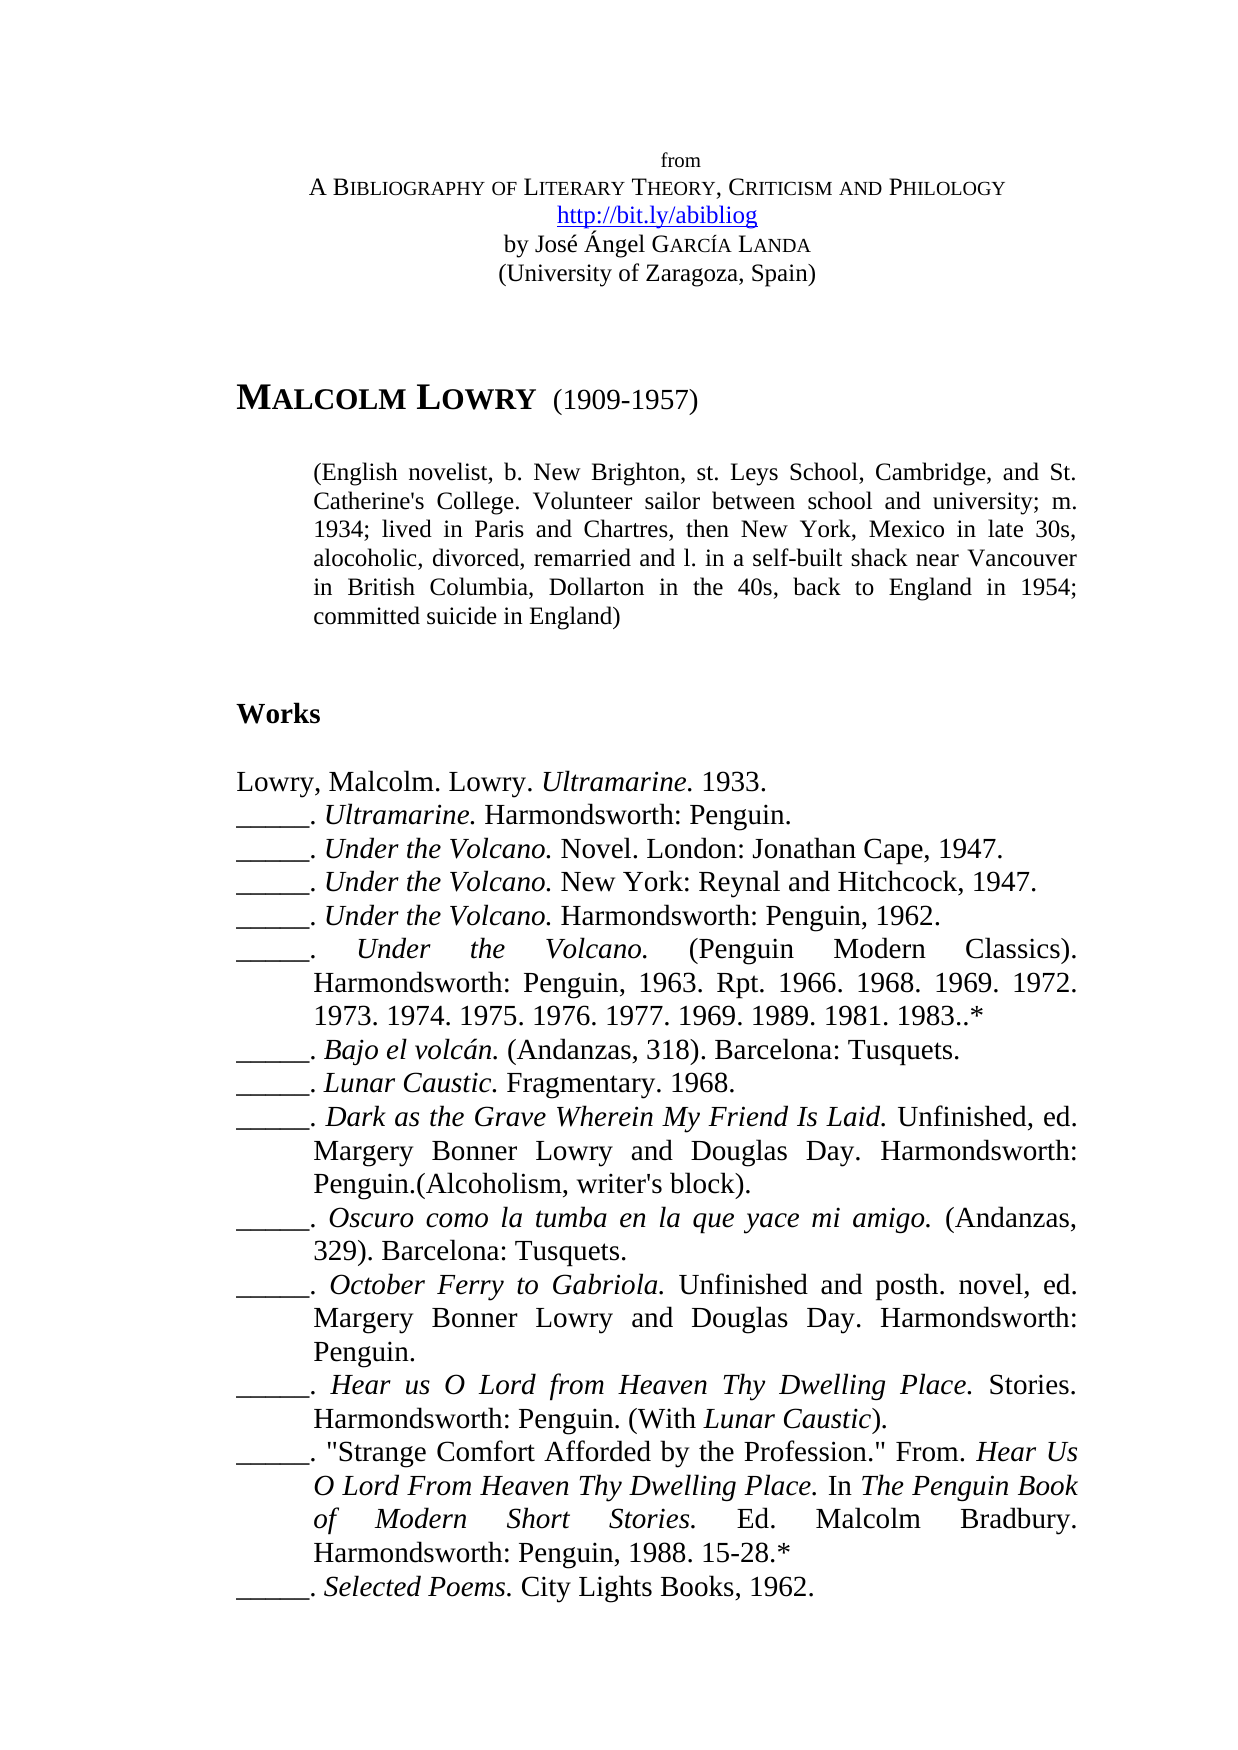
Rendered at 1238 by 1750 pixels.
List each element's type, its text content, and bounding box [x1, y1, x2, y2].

text _____. Ultramarine. Harmondsworth: Penguin. [236, 797, 1078, 831]
text _____. "Strange Comfort Afforded by the Profession." From. Hear Us O Lord From Heaven Thy Dwelling Place. In The Penguin Book of Modern Short Stories. Ed. Malcolm Bradbury. Harmondsworth: Penguin, 1988. 15-28.* [236, 1434, 1078, 1569]
text (English novelist, b. New Brighton, st. Leys School, Cambridge, and St. Catherine's College. Volunteer sailor between school and university; m. 1934; lived in Paris and Chartres, then New York, Mexico in late 30s, alocoholic, divorced, remarried and l. in a self-built shack near Vancouver in British Columbia, Dollarton in the 40s, back to England in 1954; committed suicide in England) [313, 457, 1078, 629]
text _____. Lunar Caustic. Fragmentary. 1968. [236, 1066, 1077, 1099]
text _____. Hear us O Lord from Heaven Thy Dwelling Place. Stories. Harmondsworth: Penguin. (With Lunar Caustic). [236, 1367, 1077, 1434]
text _____. Oscuro como la tumba en la que yace mi amigo. (Andanzas, 329). Barcelona: Tusquets. [236, 1200, 1077, 1267]
text Lowry, Malcolm. Lowry. Ultramarine. 1933. [236, 764, 1078, 797]
text http://bit.ly/abibliog [236, 201, 1078, 229]
text _____. Under the Volcano. (Penguin Modern Classics). Harmondsworth: Penguin, 1963. Rpt. 1966. 1968. 1969. 1972. 1973. 1974. 1975. 1976. 1977. 1969. 1989. 1981. 1983..* [236, 931, 1078, 1032]
text _____. Selected Poems. City Lights Books, 1962. [236, 1569, 1078, 1602]
text _____. Under the Volcano. Novel. London: Jonathan Cape, 1947. [236, 831, 1078, 864]
text (University of Zaragoza, Spain) [236, 258, 1078, 287]
text from [236, 148, 1078, 172]
text _____. October Ferry to Gabriola. Unfinished and posth. novel, ed. Margery Bonner Lowry and Douglas Day. Harmondsworth: Penguin. [236, 1267, 1078, 1367]
text _____. Under the Volcano. New York: Reynal and Hitchcock, 1947. [236, 864, 1078, 898]
text _____. Bajo el volcán. (Andanzas, 318). Barcelona: Tusquets. [236, 1032, 1077, 1066]
subtitle Malcolm Lowry (1909-1957) [236, 374, 1078, 417]
text A Bibliography of Literary Theory, Criticism and Philology [236, 172, 1078, 201]
text by José Ángel García Landa [236, 229, 1078, 258]
text _____. Dark as the Grave Wherein My Friend Is Laid. Unfinished, ed. Margery Bonner Lowry and Douglas Day. Harmondsworth: Penguin.(Alcoholism, writer's block). [236, 1099, 1078, 1200]
text _____. Under the Volcano. Harmondsworth: Penguin, 1962. [236, 898, 1078, 931]
text Works [236, 697, 1078, 730]
